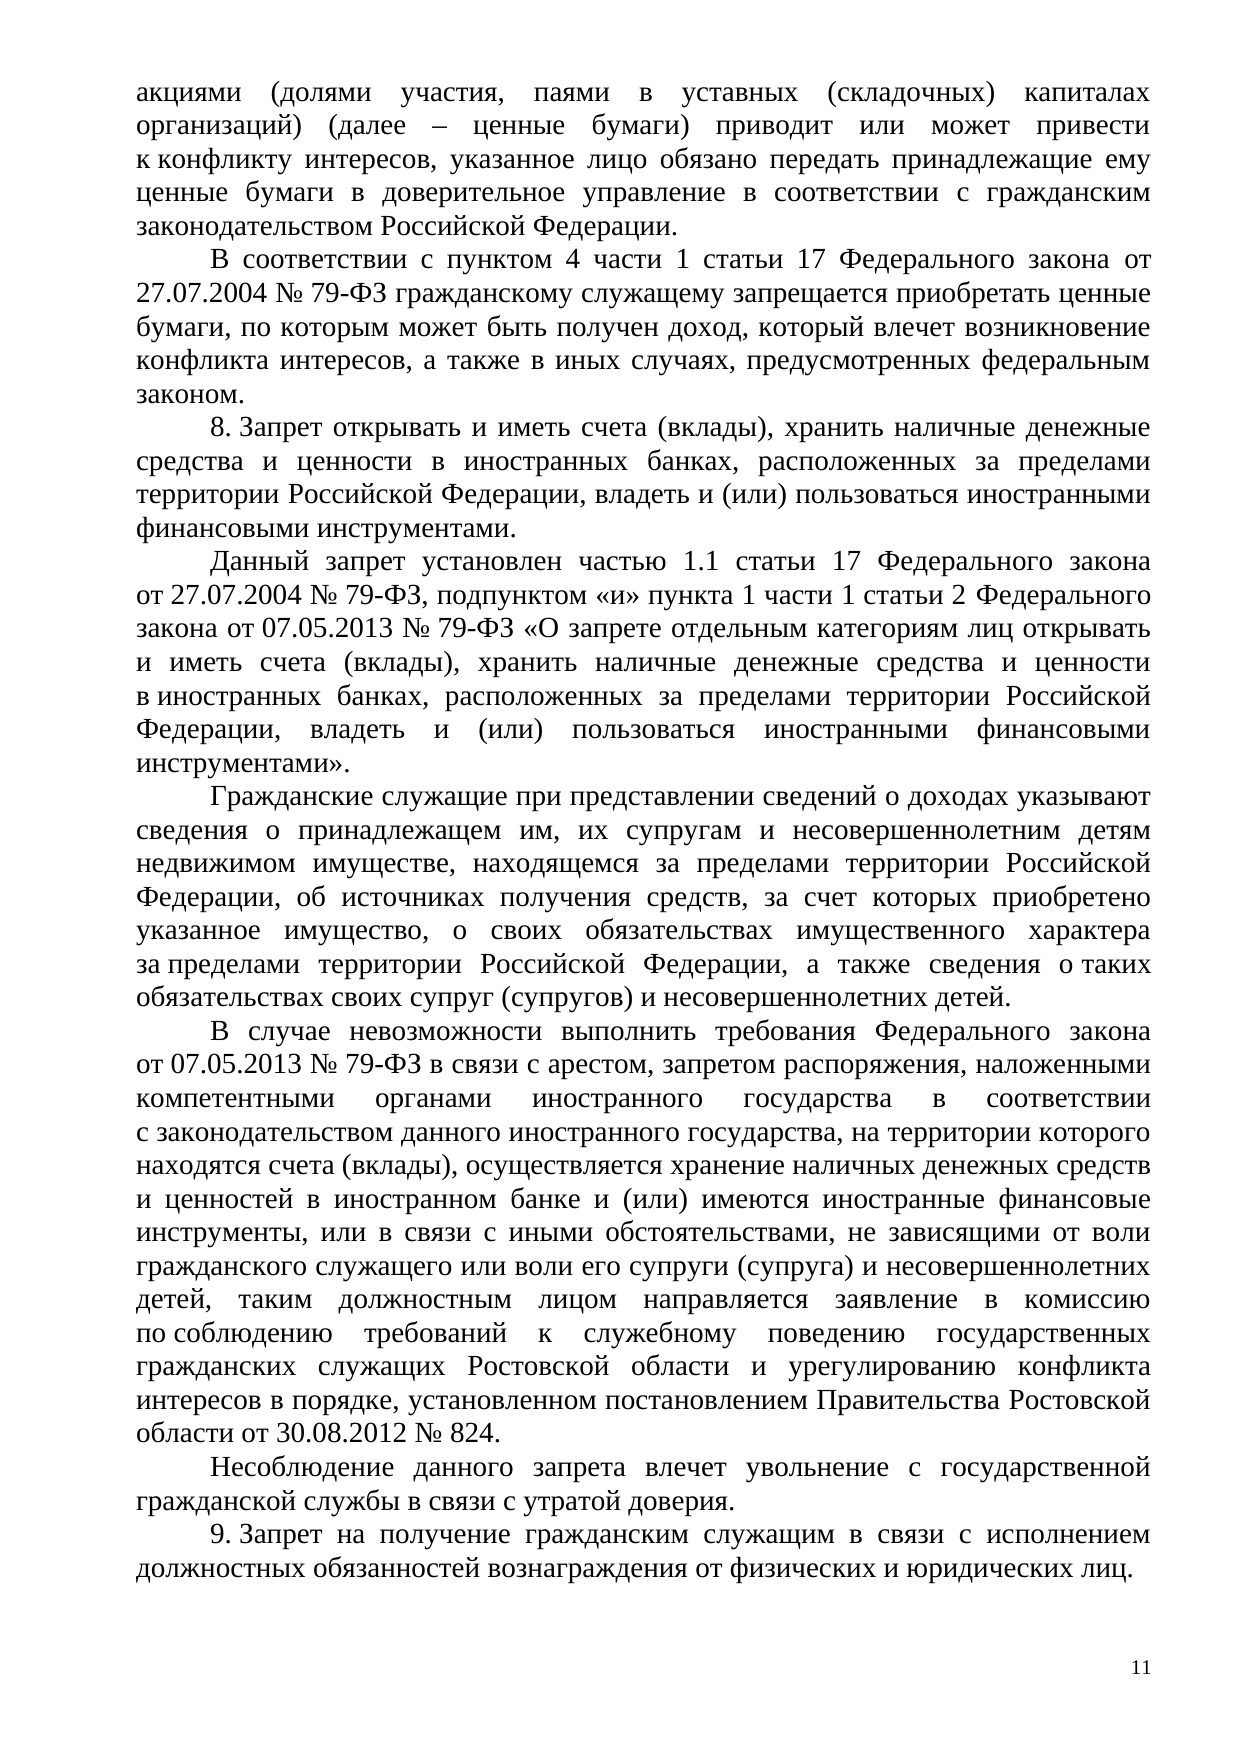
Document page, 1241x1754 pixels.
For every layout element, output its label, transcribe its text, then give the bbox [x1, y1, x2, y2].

text В соответствии с пунктом 4 части 1 статьи 17 Федерального закона от 27.07.2004 № 79-ФЗ гражданскому служащему запрещается приобретать ценные бумаги, по которым может быть получен доход, который влечет возникновение конфликта интересов, а также в иных случаях, предусмотренных федеральным законом. [136, 242, 1152, 409]
text Гражданские служащие при представлении сведений о доходах указывают сведения о принадлежащем им, их супругам и несовершеннолетним детям недвижимом имуществе, находящемся за пределами территории Российской Федерации, об источниках получения средств, за счет которых приобретено указанное имущество, о своих обязательствах имущественного характера за пределами территории Российской Федерации, а также сведения о таких обязательствах своих супруг (супругов) и несовершеннолетних детей. [136, 778, 1152, 1013]
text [136, 74, 1152, 242]
text Несоблюдение данного запрета влечет увольнение с государственной гражданской службы в связи с утратой доверия. [136, 1449, 1152, 1516]
text 9. Запрет на получение гражданским служащим в связи с исполнением должностных обязанностей вознаграждения от физических и юридических лиц. [136, 1516, 1152, 1583]
text 8. Запрет открывать и иметь счета (вклады), хранить наличные денежные средства и ценности в иностранных банках, расположенных за пределами территории Российской Федерации, владеть и (или) пользоваться иностранными финансовыми инструментами. [136, 409, 1152, 543]
text В случае невозможности выполнить требования Федерального закона от 07.05.2013 № 79-ФЗ в связи с арестом, запретом распоряжения, наложенными компетентными органами иностранного государства в соответствии с законодательством данного иностранного государства, на территории которого находятся счета (вклады), осуществляется хранение наличных денежных средств и ценностей в иностранном банке и (или) имеются иностранные финансовые инструменты, или в связи с иными обстоятельствами, не зависящими от воли гражданского служащего или воли его супруги (супруга) и несовершеннолетних детей, таким должностным лицом направляется заявление в комиссию по соблюдению требований к служебному поведению государственных гражданских служащих Ростовской области и урегулированию конфликта интересов в порядке, установленном постановлением Правительства Ростовской области от 30.08.2012 № 824. [136, 1013, 1152, 1449]
text Данный запрет установлен частью 1.1 статьи 17 Федерального закона от 27.07.2004 № 79-ФЗ, подпунктом «и» пункта 1 части 1 статьи 2 Федерального закона от 07.05.2013 № 79-ФЗ «О запрете отдельным категориям лиц открывать и иметь счета (вклады), хранить наличные денежные средства и ценности в иностранных банках, расположенных за пределами территории Российской Федерации, владеть и (или) пользоваться иностранными финансовыми инструментами». [136, 543, 1152, 778]
